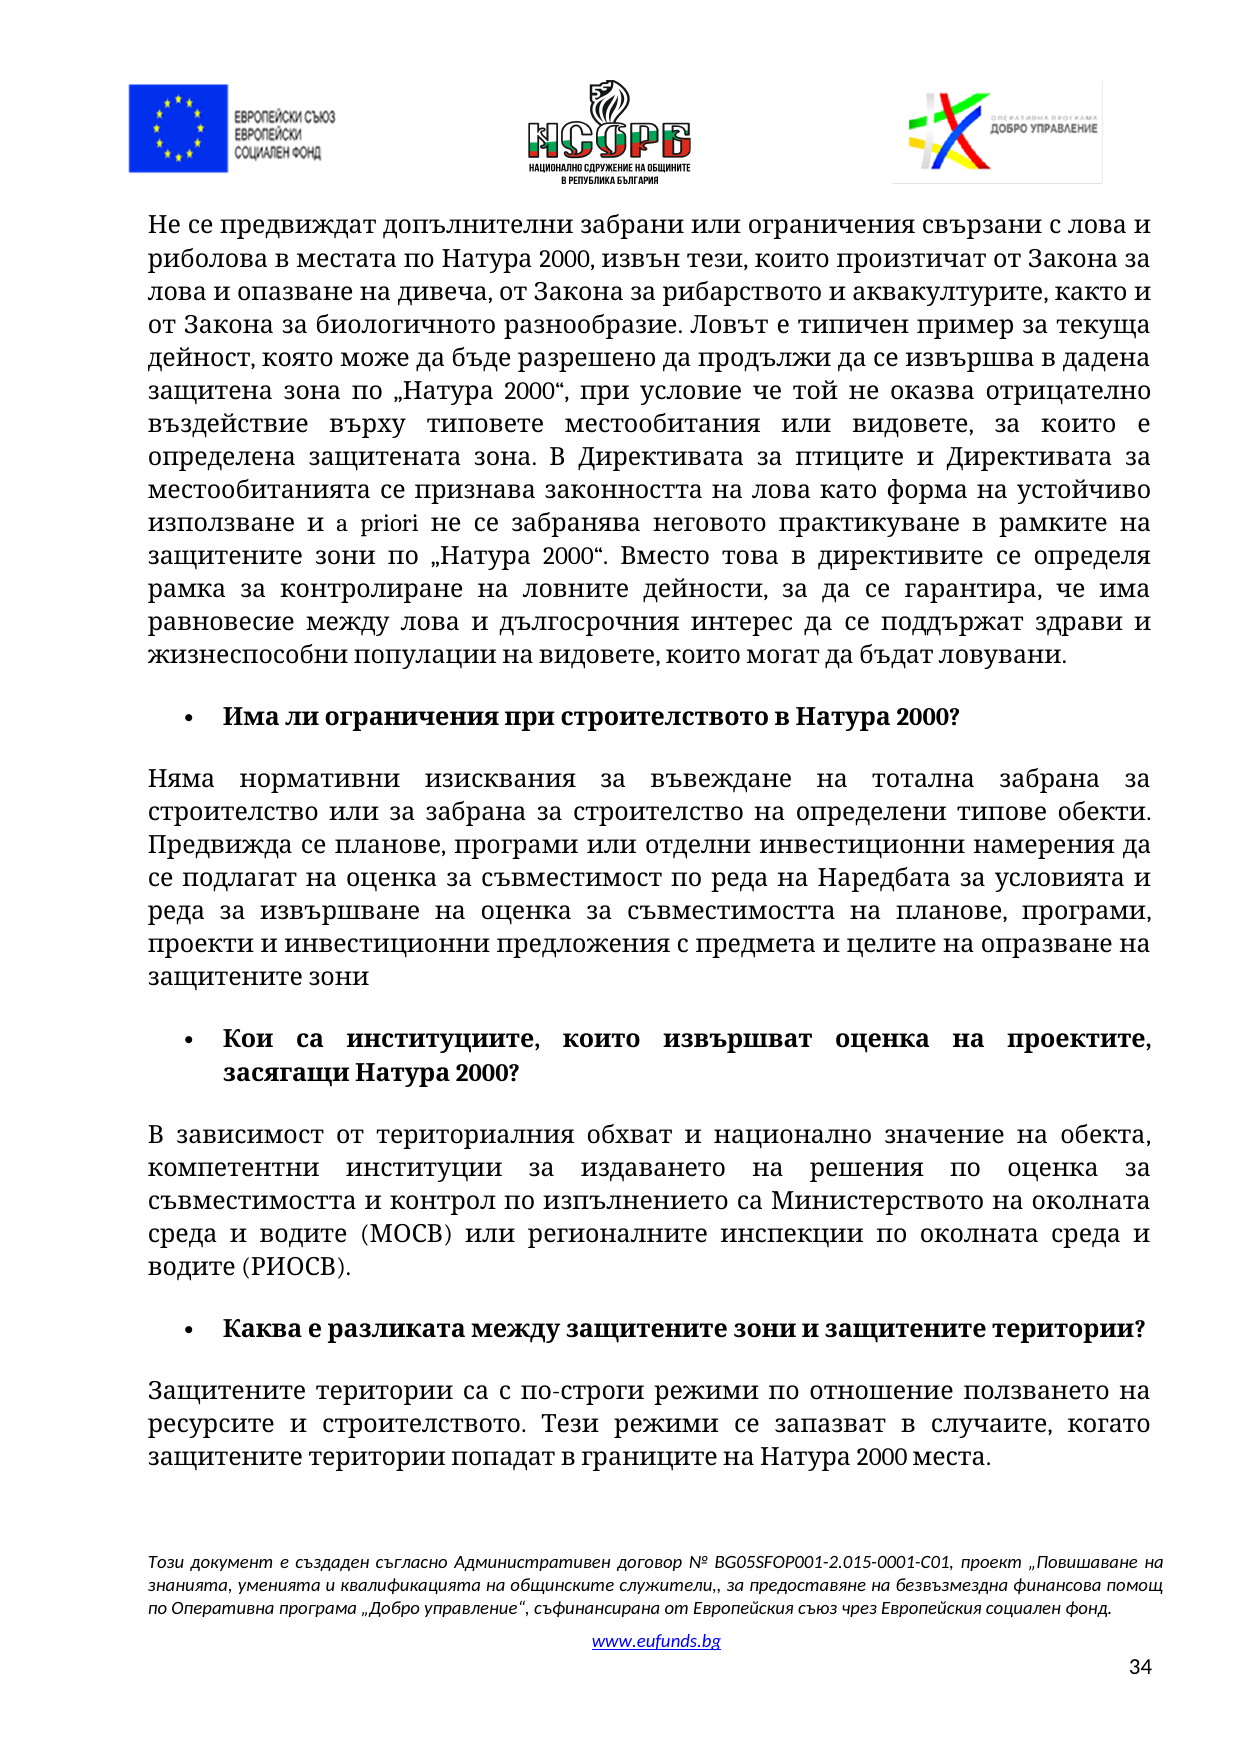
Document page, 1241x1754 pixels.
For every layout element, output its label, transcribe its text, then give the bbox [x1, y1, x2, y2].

list Кои са институциите, които извършват оценка на проектите, засягащи Натура 2000? [185, 1025, 1152, 1087]
text Не се предвиждат допълнителни забрани или ограничения свързани с лова и риболова в местата по Натура 2000, извън тези, които произтичат от Закона за лова и опазване на дивеча, от Закона за рибарството и аквакултурите, както и от Закона за биологичното разнообразие. Ловът е типичен пример за текуща дейност, която може да бъде разрешено да продължи да се извършва в дадена защитена зона по „Натура 2000“, при условие че той не оказва отрицателно въздействие върху типовете местообитания или видовете, за които е определена защитената зона. В Директивата за птиците и Директивата за местообитанията се признава законността на лова като форма на устойчиво използване и a priori не се забранява неговото практикуване в рамките на защитените зони по „Натура 2000“. Вместо това в директивите се определя рамка за контролиране на ловните дейности, за да се гарантира, че има равновесие между лова и дългосрочния интерес да се поддържат здрави и жизнеспособни популации на видовете, които могат да бъдат ловувани. [148, 211, 1152, 669]
text В зависимост от териториалния обхват и национално значение на обекта, компетентни институции за издаването на решения по оценка за съвместимостта и контрол по изпълнението са Министерството на околната среда и водите (МОСВ) или регионалните инспекции по околната среда и водите (РИОСВ). [148, 1121, 1152, 1281]
list Каква е разликата между защитените зони и защитените територии? [185, 1315, 1152, 1344]
picture [528, 80, 691, 184]
text Защитените територии са с по-строги режими по отношение ползването на ресурсите и строителството. Тези режими се запазват в случаите, когато защитените територии попадат в границите на Натура 2000 места. [148, 1377, 1152, 1472]
text Няма нормативни изисквания за въвеждане на тотална забрана за строителство или за забрана за строителство на определени типове обекти. Предвижда се планове, програми или отделни инвестиционни намерения да се подлагат на оценка за съвместимост по реда на Наредбата за условията и реда за извършване на оценка за съвместимостта на планове, програми, проекти и инвестиционни предложения с предмета и целите на опразване на защитените зони [148, 765, 1152, 992]
picture [118, 73, 355, 184]
picture [892, 81, 1103, 184]
list Има ли ограничения при строителството в Натура 2000? [185, 703, 1152, 732]
